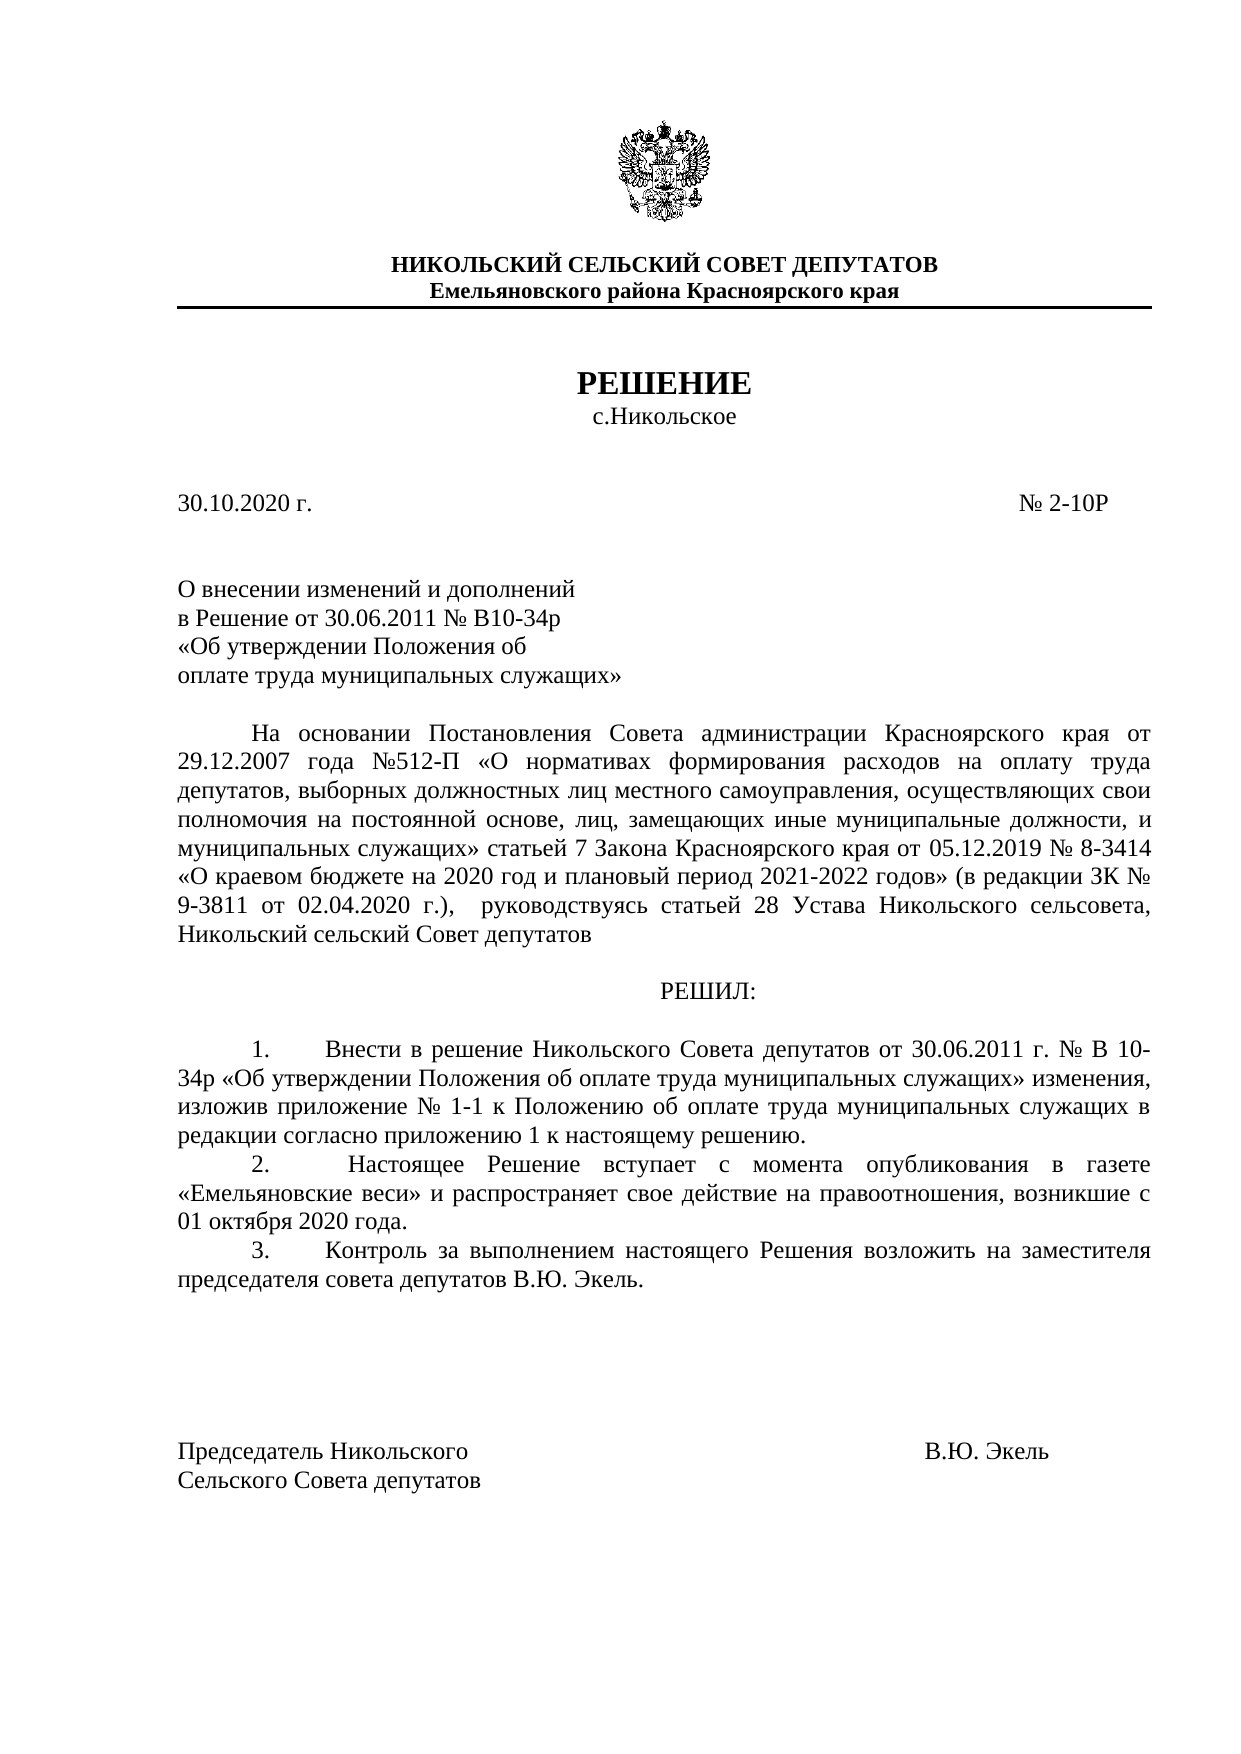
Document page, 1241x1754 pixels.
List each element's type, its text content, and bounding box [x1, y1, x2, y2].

text Емельяновского района Красноярского края [177, 277, 1152, 306]
text На основании Постановления Совета администрации Красноярского края от 29.12.2007 года №512-П «О нормативах формирования расходов на оплату труда депутатов, выборных должностных лиц местного самоуправления, осуществляющих свои полномочия на постоянной основе, лиц, замещающих иные муниципальные должности, и муниципальных служащих» статьей 7 Закона Красноярского края от 05.12.2019 № 8-3414 «О краевом бюджете на 2020 год и плановый период 2021-2022 годов» (в редакции ЗК № 9-3811 от 02.04.2020 г.), руководствуясь статьей 28 Устава Никольского сельсовета, Никольский сельский Совет депутатов [177, 718, 1152, 948]
list Настоящее Решение вступает с момента опубликования в газете «Емельяновские веси» и распространяет свое действие на правоотношения, возникшие с 01 октября 2020 года. [177, 1149, 1152, 1235]
text Председатель Никольского В.Ю. Экель [177, 1436, 1152, 1465]
text РЕШЕНИЕ [177, 363, 1152, 401]
text Сельского Совета депутатов [177, 1465, 1152, 1494]
picture [616, 118, 713, 225]
text оплате труда муниципальных служащих» [177, 660, 1152, 689]
text НИКОЛЬСКИЙ СЕЛЬСКИЙ СОВЕТ ДЕПУТАТОВ [177, 251, 1152, 277]
text в Решение от 30.06.2011 № В10-34р [177, 603, 1152, 631]
list Контроль за выполнением настоящего Решения возложить на заместителя председателя совета депутатов В.Ю. Экель. [177, 1235, 1152, 1293]
text «Об утверждении Положения об [177, 631, 1152, 660]
text с.Никольское [177, 401, 1152, 430]
list Внести в решение Никольского Совета депутатов от 30.06.2011 г. № В 10-34р «Об утверждении Положения об оплате труда муниципальных служащих» изменения, изложив приложение № 1-1 к Положению об оплате труда муниципальных служащих в редакции согласно приложению 1 к настоящему решению. [177, 1034, 1152, 1149]
text 30.10.2020 г. № 2-10Р [177, 488, 1152, 516]
text РЕШИЛ: [177, 976, 1152, 1005]
text О внесении изменений и дополнений [177, 574, 1152, 603]
